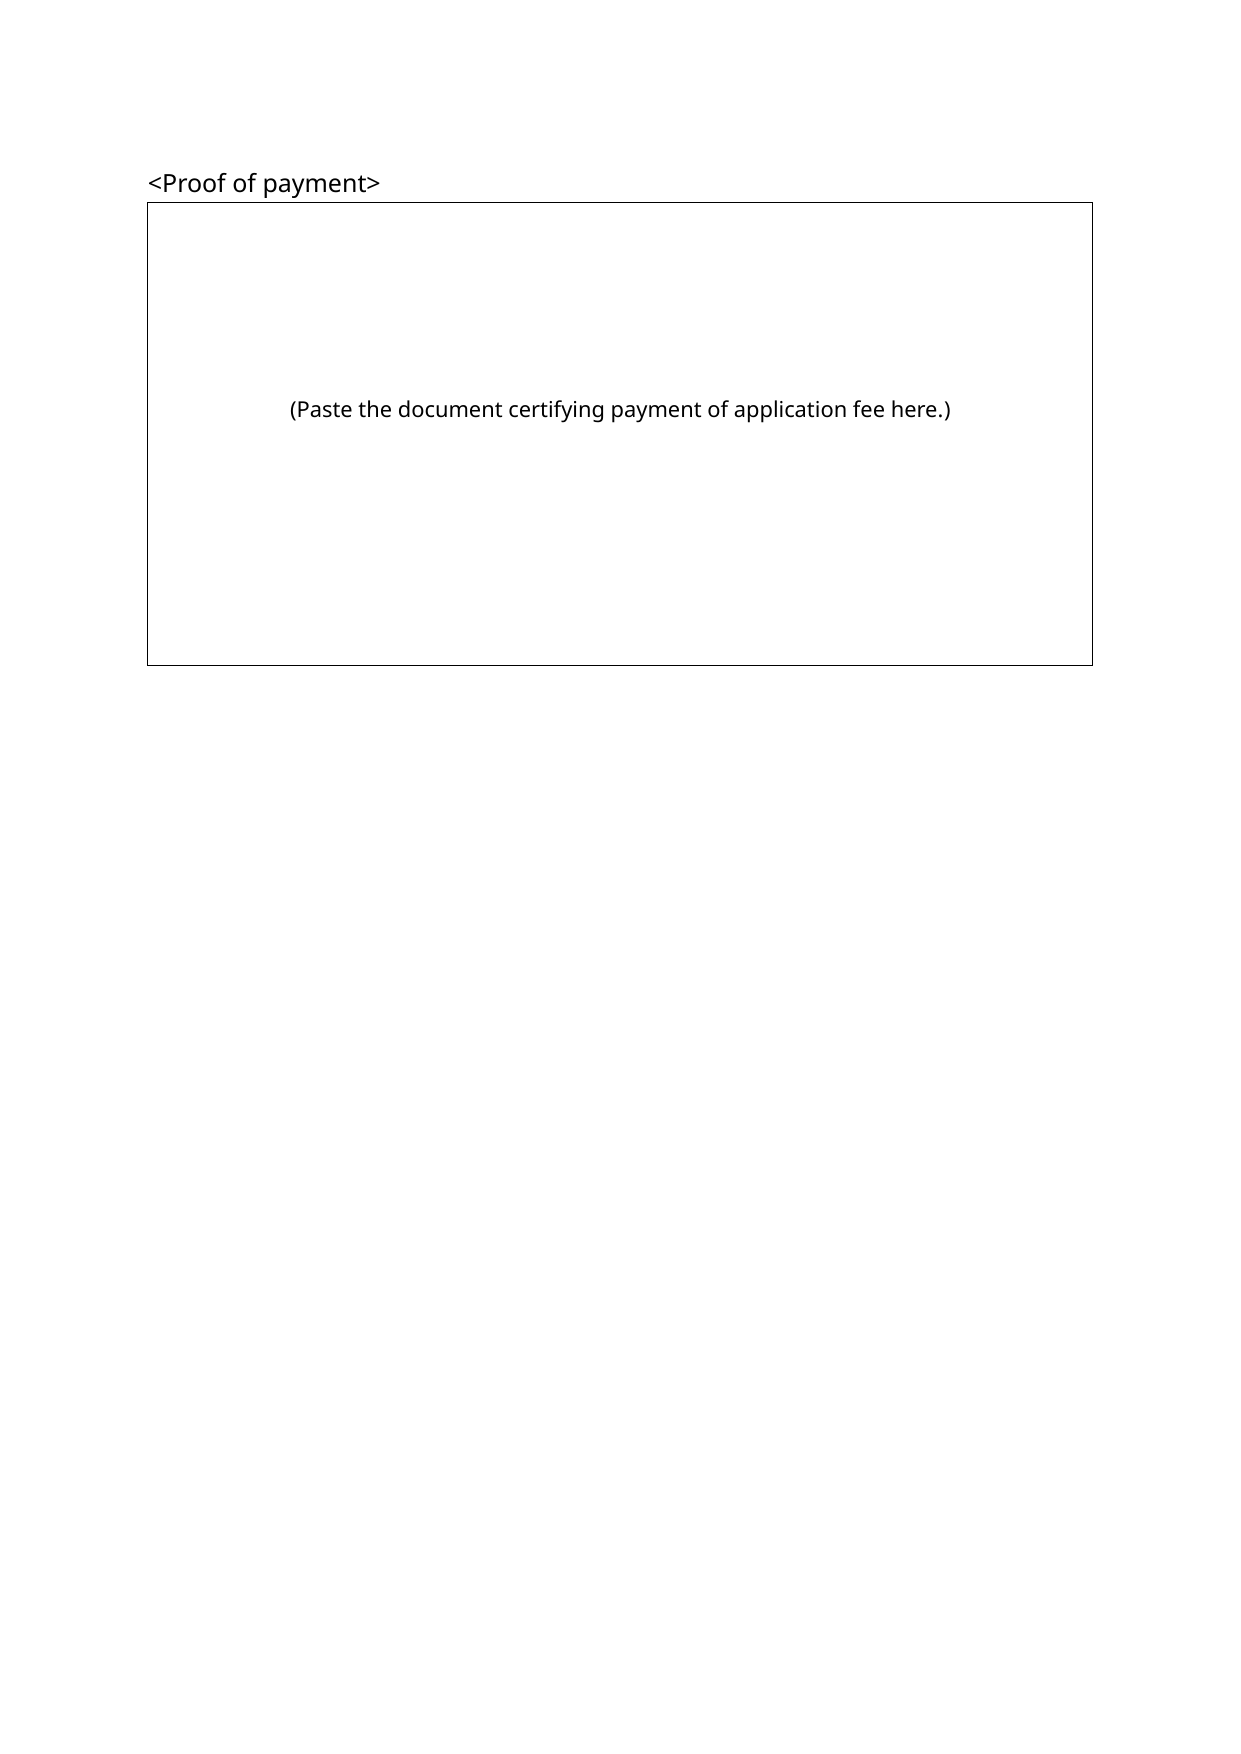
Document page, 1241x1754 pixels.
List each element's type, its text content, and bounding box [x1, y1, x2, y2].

text <Proof of payment> [148, 164, 1092, 202]
table_header (Paste the document certifying payment of application fee here.) [148, 203, 1092, 664]
